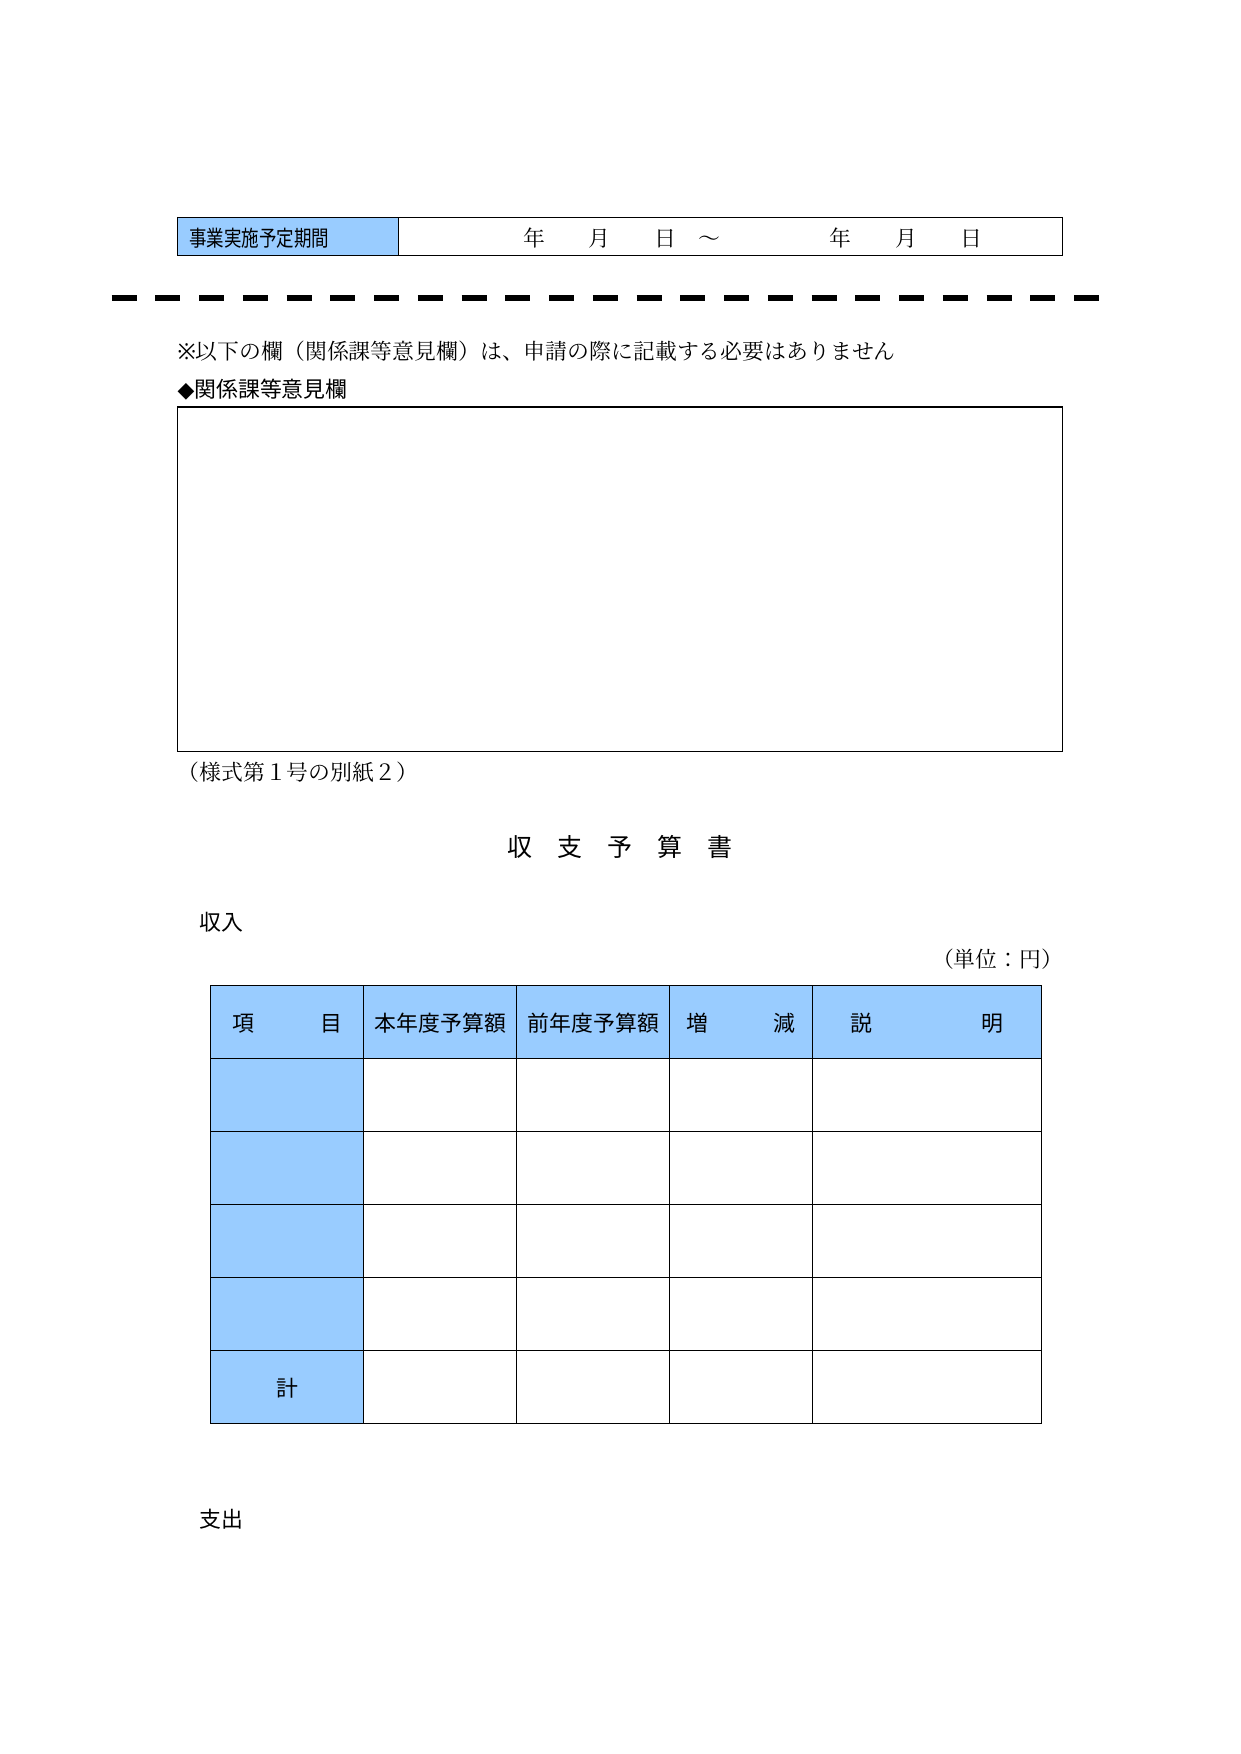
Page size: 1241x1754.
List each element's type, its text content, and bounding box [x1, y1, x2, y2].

table_header 本年度予算額 [364, 986, 516, 1058]
table_cell [364, 1059, 516, 1131]
table_cell [211, 1278, 363, 1350]
text 収入 [177, 902, 1063, 939]
table_cell [517, 1278, 669, 1350]
table_cell [670, 1351, 812, 1423]
table_cell 計 [211, 1351, 363, 1423]
table_cell [670, 1205, 812, 1277]
table_cell [813, 1132, 1041, 1204]
table_cell [517, 1351, 669, 1423]
table_cell [813, 1351, 1041, 1423]
text ◆関係課等意見欄 [177, 369, 1063, 406]
table_cell [364, 1278, 516, 1350]
table_cell 年 月 日 ～ 年 月 日 [399, 218, 1062, 255]
table_cell [364, 1205, 516, 1277]
table_cell [364, 1132, 516, 1204]
table_cell [517, 1132, 669, 1204]
table_cell [813, 1278, 1041, 1350]
table_cell [813, 1205, 1041, 1277]
text ※以下の欄（関係課等意見欄）は、申請の際に記載する必要はありません [177, 331, 1063, 369]
table_cell [211, 1205, 363, 1277]
table_cell [211, 1132, 363, 1204]
table_cell [517, 1205, 669, 1277]
table_header 説 明 [813, 986, 1041, 1058]
table_cell [670, 1132, 812, 1204]
text （単位：円） [177, 939, 1063, 977]
table_cell [813, 1059, 1041, 1131]
table_cell [364, 1351, 516, 1423]
table_cell [517, 1059, 669, 1131]
text 収 支 予 算 書 [177, 827, 1063, 864]
table_header 前年度予算額 [517, 986, 669, 1058]
table_cell 事業実施予定期間 [178, 218, 398, 255]
table_cell [670, 1278, 812, 1350]
text （様式第１号の別紙２） [177, 752, 1063, 789]
table_header [178, 408, 1062, 751]
table_cell [670, 1059, 812, 1131]
table_header 増 減 [670, 986, 812, 1058]
table_header 項 目 [211, 986, 363, 1058]
text 支出 [177, 1499, 1063, 1536]
table_cell [211, 1059, 363, 1131]
